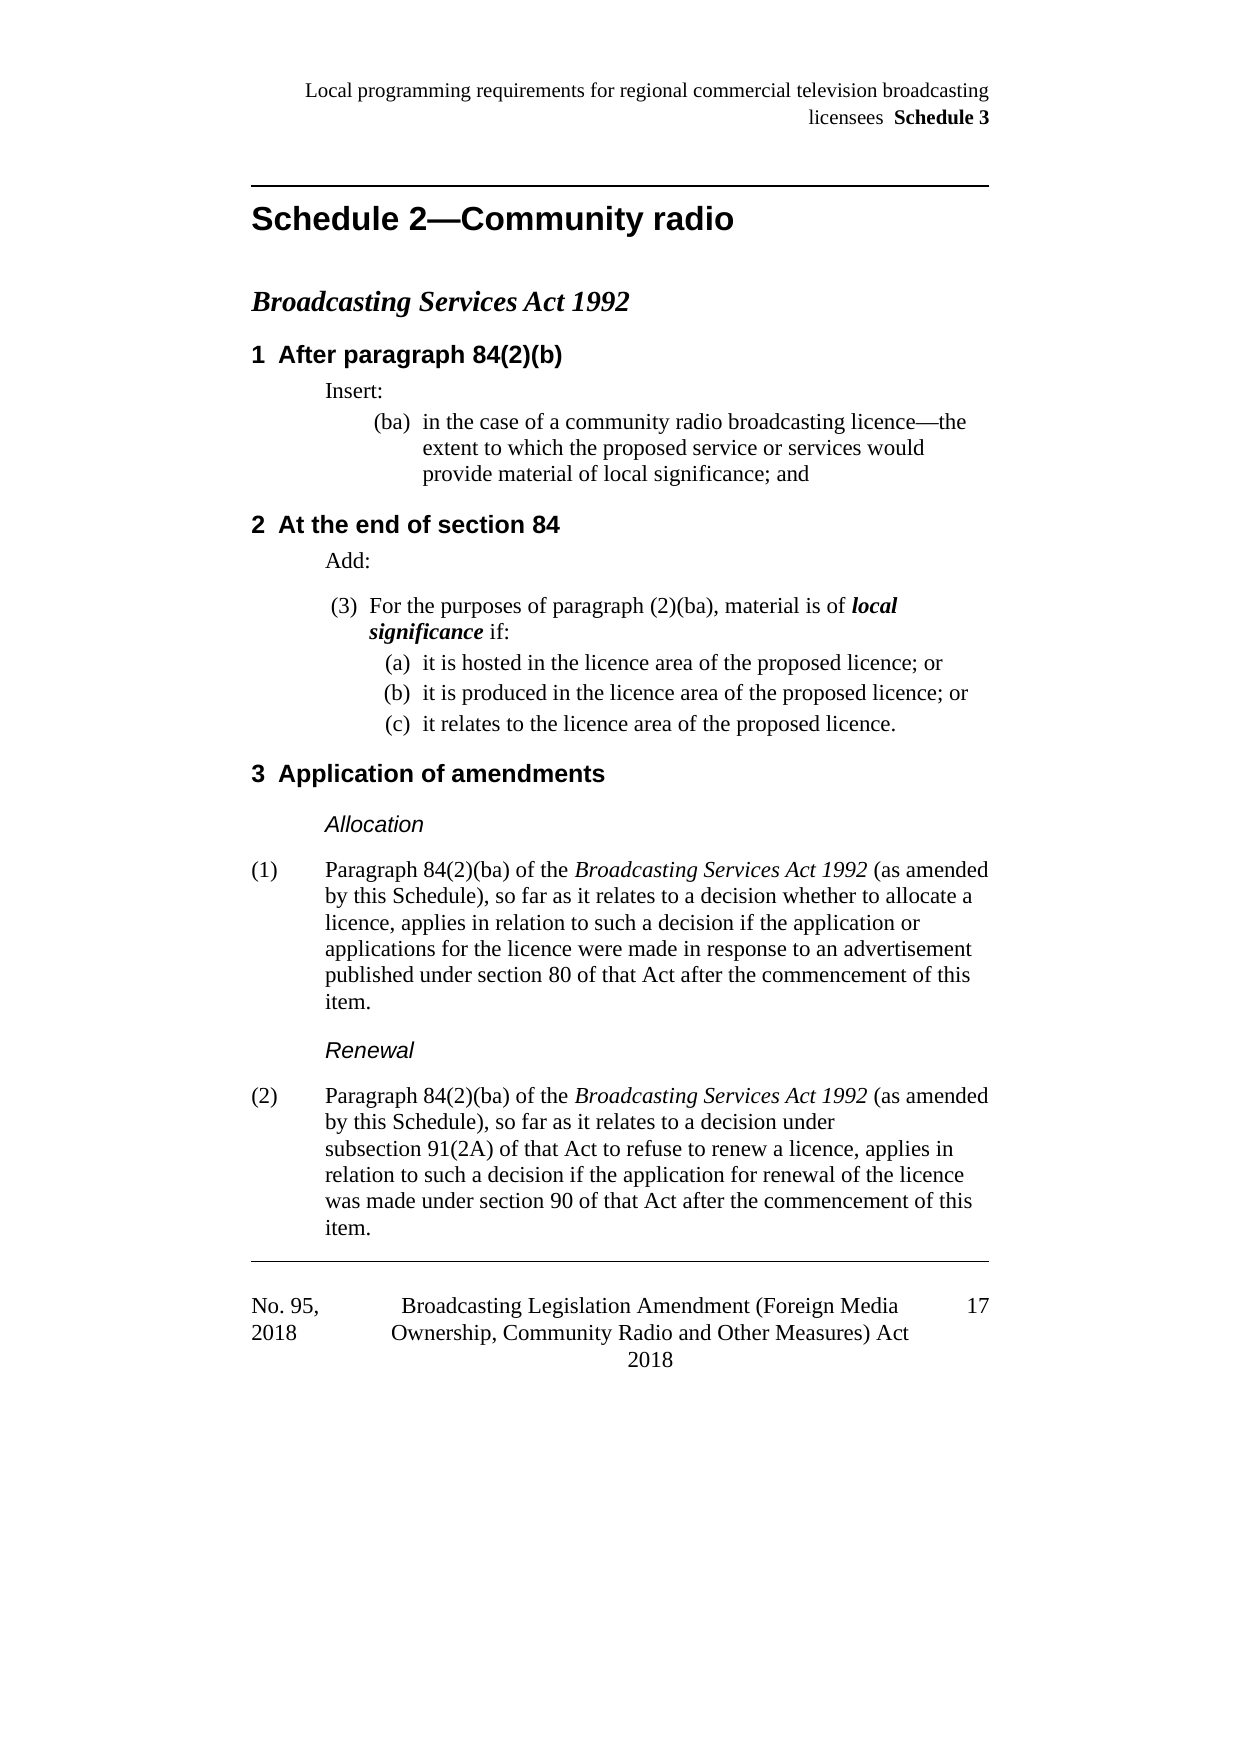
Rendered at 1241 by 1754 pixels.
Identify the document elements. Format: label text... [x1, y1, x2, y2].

text Add: [325, 547, 989, 573]
text (b) it is produced in the licence area of the proposed licence; or [251, 679, 989, 706]
text 1 After paragraph 84(2)(b) [251, 340, 989, 369]
text 3 Application of amendments [251, 759, 989, 788]
text Allocation [325, 811, 989, 837]
text 2 At the end of section 84 [251, 510, 989, 538]
text Renewal [325, 1037, 989, 1063]
text (2) Paragraph 84(2)(ba) of the Broadcasting Services Act 1992 (as amended by this Schedule), so far as it relates to a decision under subsection 91(2A) of that Act to refuse to renew a licence, applies in relation to such a decision if the application for renewal of the licence was made under section 90 of that Act after the commencement of this item. [251, 1082, 989, 1240]
text (a) it is hosted in the licence area of the proposed licence; or [251, 649, 989, 675]
text (c) it relates to the licence area of the proposed licence. [251, 710, 989, 736]
text (ba) in the case of a community radio broadcasting licence—the extent to which the proposed service or services would provide material of local significance; and [251, 408, 989, 487]
text Insert: [325, 377, 989, 404]
text Broadcasting Services Act 1992 [251, 284, 989, 317]
text (1) Paragraph 84(2)(ba) of the Broadcasting Services Act 1992 (as amended by this Schedule), so far as it relates to a decision whether to allocate a licence, applies in relation to such a decision if the application or applications for the licence were made in response to an advertisement published under section 80 of that Act after the commencement of this item. [251, 856, 989, 1014]
text (3) For the purposes of paragraph (2)(ba), material is of local significance if: [251, 592, 989, 645]
text Schedule 2—Community radio [251, 199, 989, 238]
